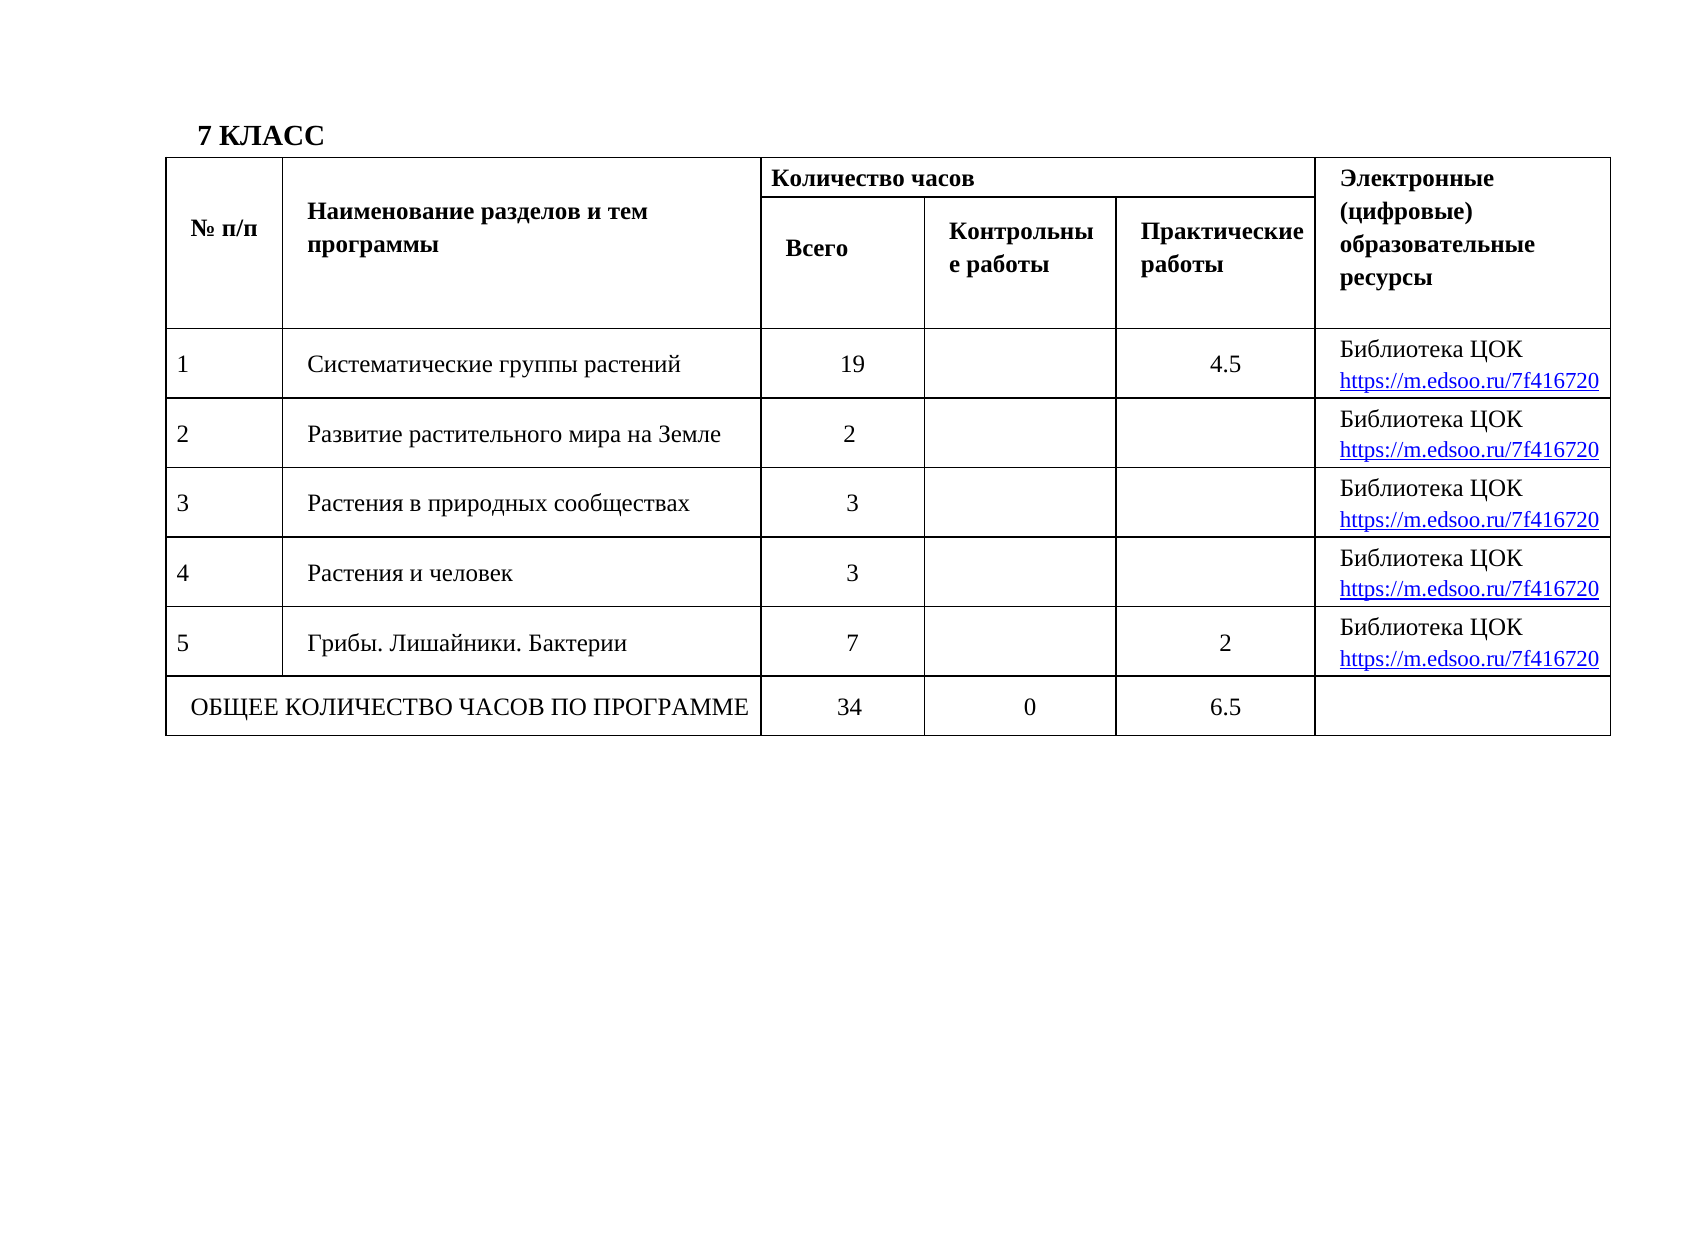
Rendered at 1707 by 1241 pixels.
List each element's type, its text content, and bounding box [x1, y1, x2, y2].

table_cell [1316, 677, 1610, 735]
table_cell ОБЩЕЕ КОЛИЧЕСТВО ЧАСОВ ПО ПРОГРАММЕ [167, 677, 760, 735]
table_header Количество часов [762, 158, 1314, 196]
table_cell [1117, 538, 1314, 606]
table_cell [925, 329, 1115, 397]
table_cell [925, 538, 1115, 606]
table_cell 6.5 [1117, 677, 1314, 735]
table_cell Грибы. Лишайники. Бактерии [283, 607, 760, 675]
table_cell [925, 468, 1115, 536]
table_cell 4 [167, 538, 282, 606]
table_cell 2 [762, 399, 924, 467]
table_header Электронные (цифровые) образовательные ресурсы [1316, 158, 1610, 327]
table_cell [1117, 399, 1314, 467]
table_cell Систематические группы растений [283, 329, 760, 397]
table_cell Развитие растительного мира на Земле [283, 399, 760, 467]
table_cell 3 [762, 468, 924, 536]
table_header № п/п [167, 158, 282, 327]
table_cell Библиотека ЦОК https://m.edsoo.ru/7f416720 [1316, 468, 1610, 536]
table_cell 7 [762, 607, 924, 675]
table_cell Библиотека ЦОК https://m.edsoo.ru/7f416720 [1316, 607, 1610, 675]
table_cell 0 [925, 677, 1115, 735]
table_cell Практические работы [1117, 198, 1314, 327]
table_header Наименование разделов и тем программы [283, 158, 760, 327]
table_cell 3 [762, 538, 924, 606]
table_cell 3 [167, 468, 282, 536]
table_cell Библиотека ЦОК https://m.edsoo.ru/7f416720 [1316, 399, 1610, 467]
table_cell 34 [762, 677, 924, 735]
table_cell 2 [167, 399, 282, 467]
table_cell [1117, 468, 1314, 536]
table_cell Библиотека ЦОК https://m.edsoo.ru/7f416720 [1316, 538, 1610, 606]
table_cell Растения в природных сообществах [283, 468, 760, 536]
table_cell 2 [1117, 607, 1314, 675]
text 7 КЛАСС [190, 118, 1618, 152]
table_cell 5 [167, 607, 282, 675]
table_cell Всего [762, 198, 924, 327]
table_cell [925, 399, 1115, 467]
table_cell Библиотека ЦОК https://m.edsoo.ru/7f416720 [1316, 329, 1610, 397]
table_cell Контрольные работы [925, 198, 1115, 327]
table_cell Растения и человек [283, 538, 760, 606]
table_cell 4.5 [1117, 329, 1314, 397]
table_cell 1 [167, 329, 282, 397]
table_cell 19 [762, 329, 924, 397]
table_cell [925, 607, 1115, 675]
